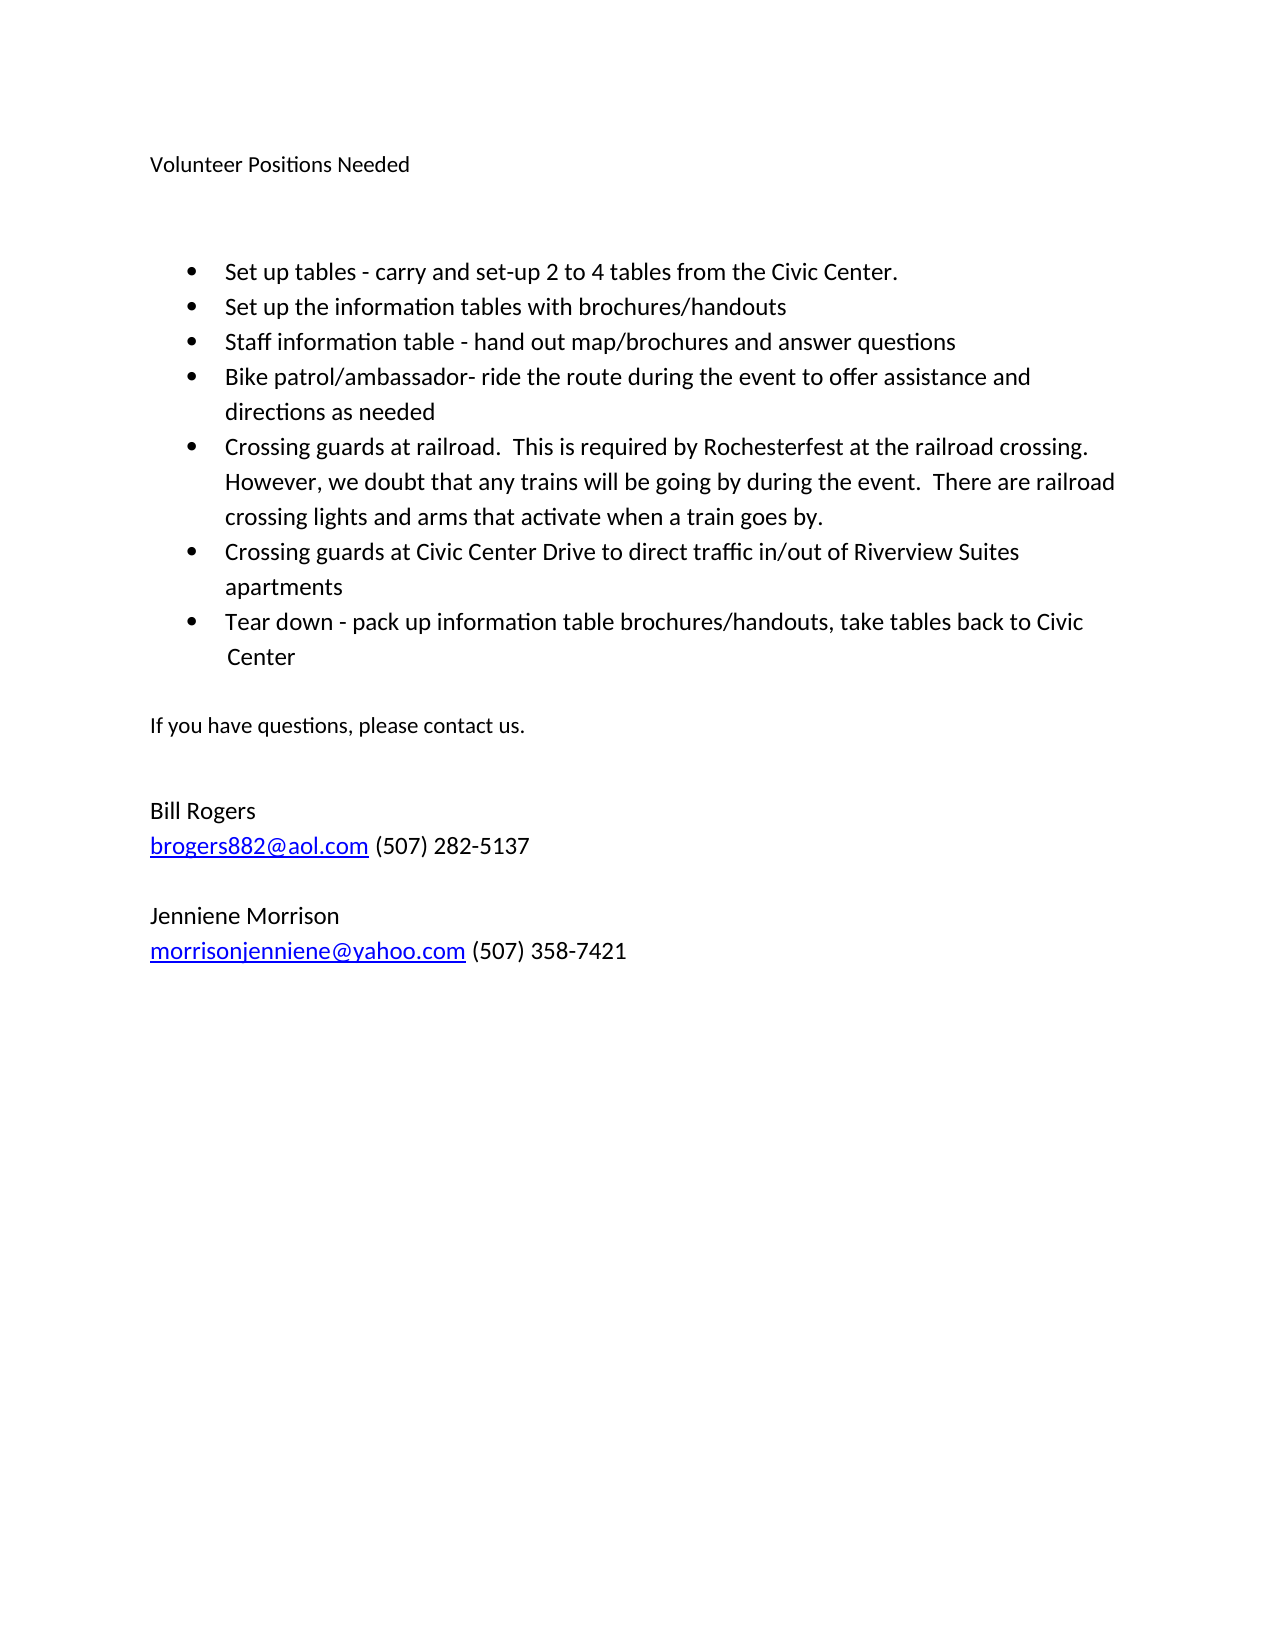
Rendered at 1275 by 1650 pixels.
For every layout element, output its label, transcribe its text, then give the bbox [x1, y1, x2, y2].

text Jenniene Morrison [150, 900, 1125, 930]
list Crossing guards at Civic Center Drive to direct traffic in/out of Riverview Suites apartments [187, 536, 1125, 602]
list Staff information table - hand out map/brochures and answer questions [187, 326, 1125, 357]
list Crossing guards at railroad. This is required by Rochesterfest at the railroad crossing. However, we doubt that any trains will be going by during the event. There are railroad crossing lights and arms that activate when a train goes by. [187, 431, 1125, 532]
text brogers882@aol.com (507) 282-5137 [150, 830, 1125, 860]
text Volunteer Positions Needed [150, 150, 1125, 178]
text Bill Rogers [150, 795, 1125, 825]
list Tear down - pack up information table brochures/handouts, take tables back to Civic [150, 606, 1125, 637]
list Set up tables - carry and set-up 2 to 4 tables from the Civic Center. [187, 256, 1125, 287]
text morrisonjenniene@yahoo.com (507) 358-7421 [150, 935, 1125, 965]
text If you have questions, please contact us. [150, 711, 1125, 739]
list Center [187, 641, 1125, 672]
list Bike patrol/ambassador- ride the route during the event to offer assistance and directions as needed [187, 361, 1125, 427]
list Set up the information tables with brochures/handouts [187, 291, 1125, 322]
